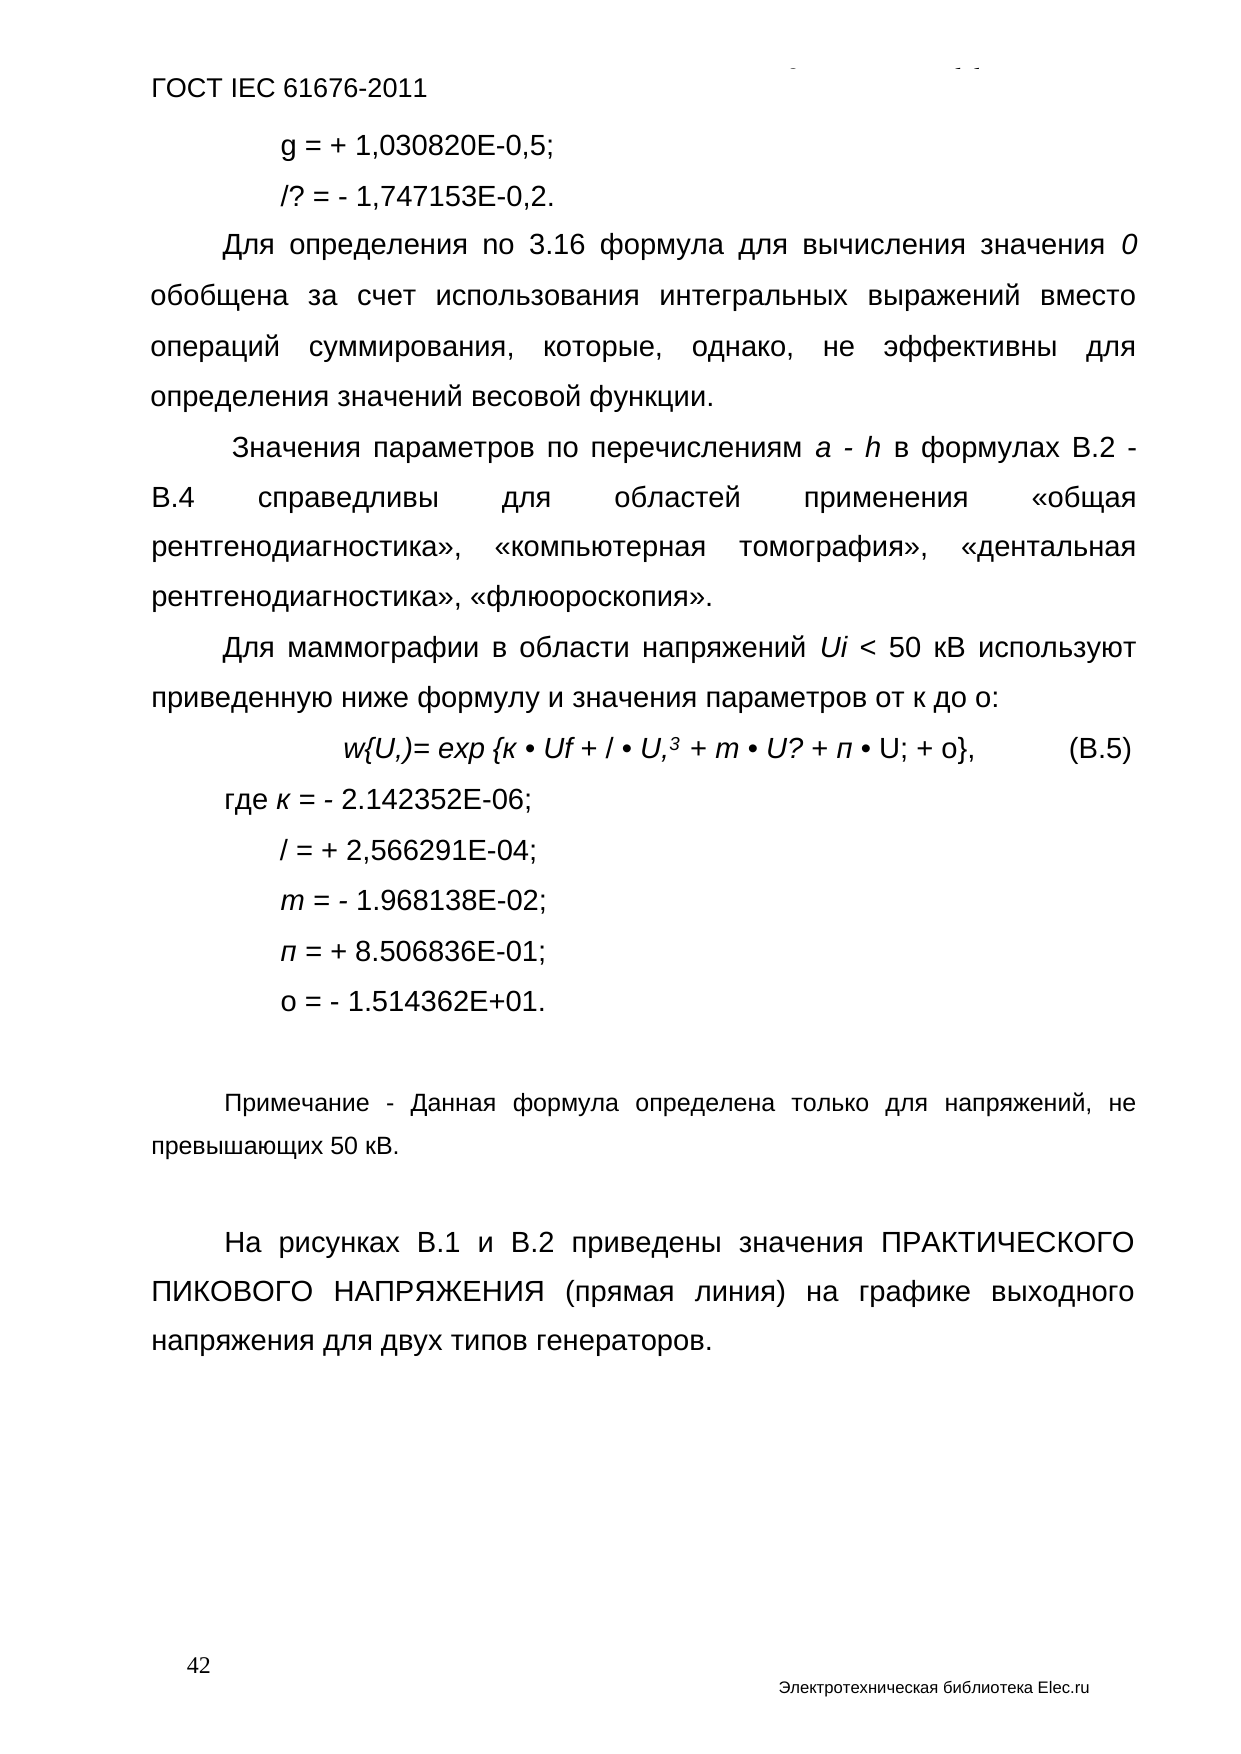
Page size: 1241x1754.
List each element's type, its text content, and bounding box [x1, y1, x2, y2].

text w{U,)= exp {к • Uf + / • U,3 + т • U? + п • U; + о}, (В.5) где к = - 2.142352Е-06; [224, 731, 1133, 815]
text / = + 2,566291Е-04; т = - 1.968138Е-02; п = + 8.506836Е-01; о = - 1.514362Е+01. [279, 832, 550, 1018]
text Примечание - Данная формула определена только для напряжений, не превышающих 50 кВ. [151, 1088, 1137, 1159]
text 42 [187, 1651, 1148, 1678]
text На рисунках В.1 и В.2 приведены значения ПРАКТИЧЕСКОГО ПИКОВОГО НАПРЯЖЕНИЯ (прямая линия) на графике выходного напряжения для двух типов генераторов. [151, 1225, 1136, 1357]
text /? = - 1,747153E-0,2. [280, 179, 1148, 212]
text Для маммографии в области напряжений Ui < 50 кВ используют приведенную ниже формулу и значения параметров от к до о: [151, 629, 1137, 714]
text ГОСТ IEC 61676-2011 [151, 73, 1148, 103]
text Для определения no 3.16 формула для вычисления значения 0 обобщена за счет использования интегральных выражений вместо операций суммирования, которые, однако, не эффективны для определения значений весовой функции. [150, 227, 1137, 413]
text Значения параметров по перечислениям а - h в формулах В.2 - В.4 справедливы для областей применения «общая рентгенодиагностика», «компьютерная томография», «дентальная рентгенодиагностика», «флюороскопия». [151, 430, 1137, 612]
text g = + 1,030820E-0,5; [280, 128, 1148, 162]
